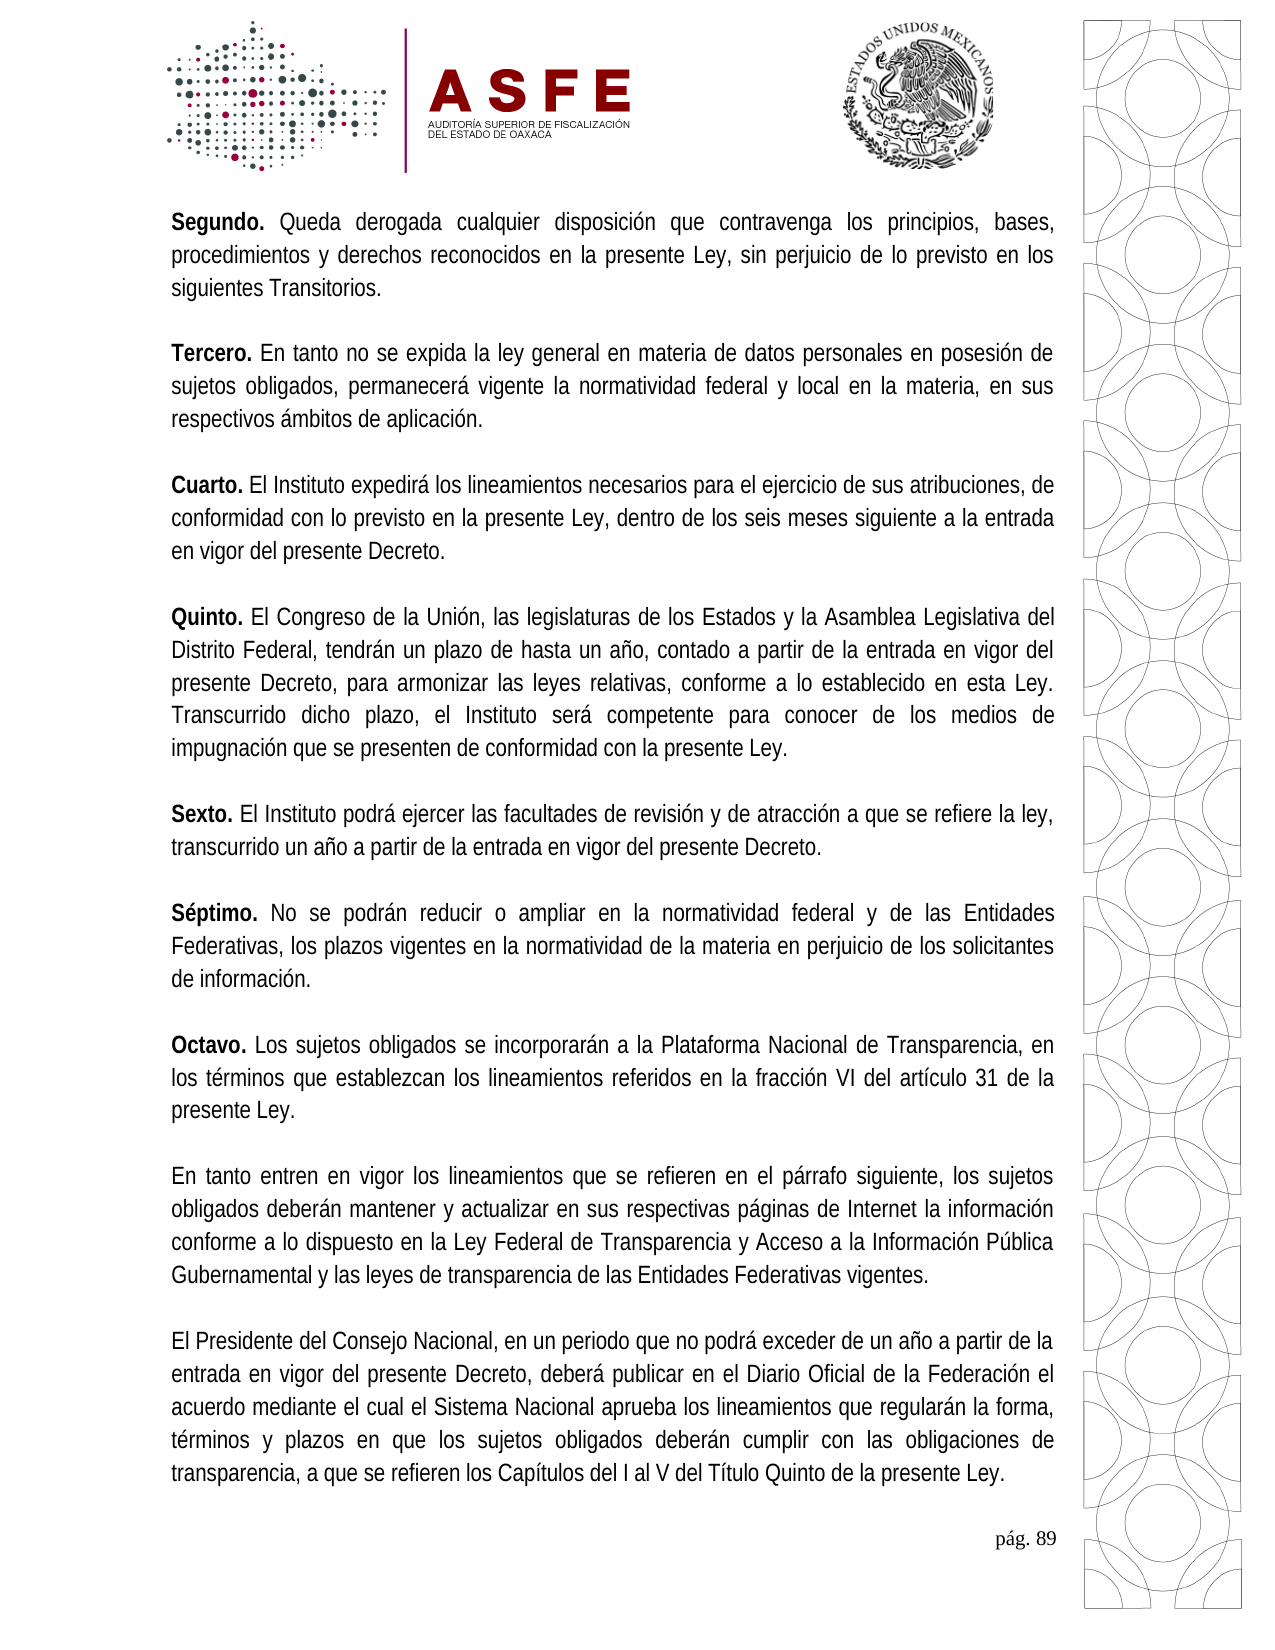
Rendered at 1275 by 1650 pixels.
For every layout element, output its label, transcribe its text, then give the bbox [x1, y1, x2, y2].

text Sexto. El Instituto podrá ejercer las facultades de revisión y de atracción a que se refiere la ley, transcurrido un año a partir de la entrada en vigor del presente Decreto. [171, 799, 1056, 861]
text Segundo. Queda derogada cualquier disposición que contravenga los principios, bases, procedimientos y derechos reconocidos en la presente Ley, sin perjuicio de lo previsto en los siguientes Transitorios. [171, 207, 1056, 301]
picture [167, 20, 1275, 1650]
text Cuarto. El Instituto expedirá los lineamientos necesarios para el ejercicio de sus atribuciones, de conformidad con lo previsto en la presente Ley, dentro de los seis meses siguiente a la entrada en vigor del presente Decreto. [171, 470, 1056, 564]
text Octavo. Los sujetos obligados se incorporarán a la Plataforma Nacional de Transparencia, en los términos que establezcan los lineamientos referidos en la fracción VI del artículo 31 de la presente Ley. [171, 1030, 1056, 1124]
text Tercero. En tanto no se expida la ley general en materia de datos personales en posesión de sujetos obligados, permanecerá vigente la normatividad federal y local en la materia, en sus respectivos ámbitos de aplicación. [171, 338, 1056, 433]
text El Presidente del Consejo Nacional, en un periodo que no podrá exceder de un año a partir de la entrada en vigor del presente Decreto, deberá publicar en el Diario Oficial de la Federación el acuerdo mediante el cual el Sistema Nacional aprueba los lineamientos que regularán la forma, términos y plazos en que los sujetos obligados deberán cumplir con las obligaciones de transparencia, a que se refieren los Capítulos del I al V del Título Quinto de la presente Ley. [171, 1326, 1056, 1486]
text En tanto entren en vigor los lineamientos que se refieren en el párrafo siguiente, los sujetos obligados deberán mantener y actualizar en sus respectivas páginas de Internet la información conforme a lo dispuesto en la Ley Federal de Transparencia y Acceso a la Información Pública Gubernamental y las leyes de transparencia de las Entidades Federativas vigentes. [171, 1161, 1056, 1289]
text Séptimo. No se podrán reducir o ampliar en la normatividad federal y de las Entidades Federativas, los plazos vigentes en la normatividad de la materia en perjuicio de los solicitantes de información. [171, 898, 1056, 992]
text Quinto. El Congreso de la Unión, las legislaturas de los Estados y la Asamblea Legislativa del Distrito Federal, tendrán un plazo de hasta un año, contado a partir de la entrada en vigor del presente Decreto, para armonizar las leyes relativas, conforme a lo establecido en esta Ley. Transcurrido dicho plazo, el Instituto será competente para conocer de los medios de impugnación que se presenten de conformidad con la presente Ley. [171, 602, 1056, 762]
